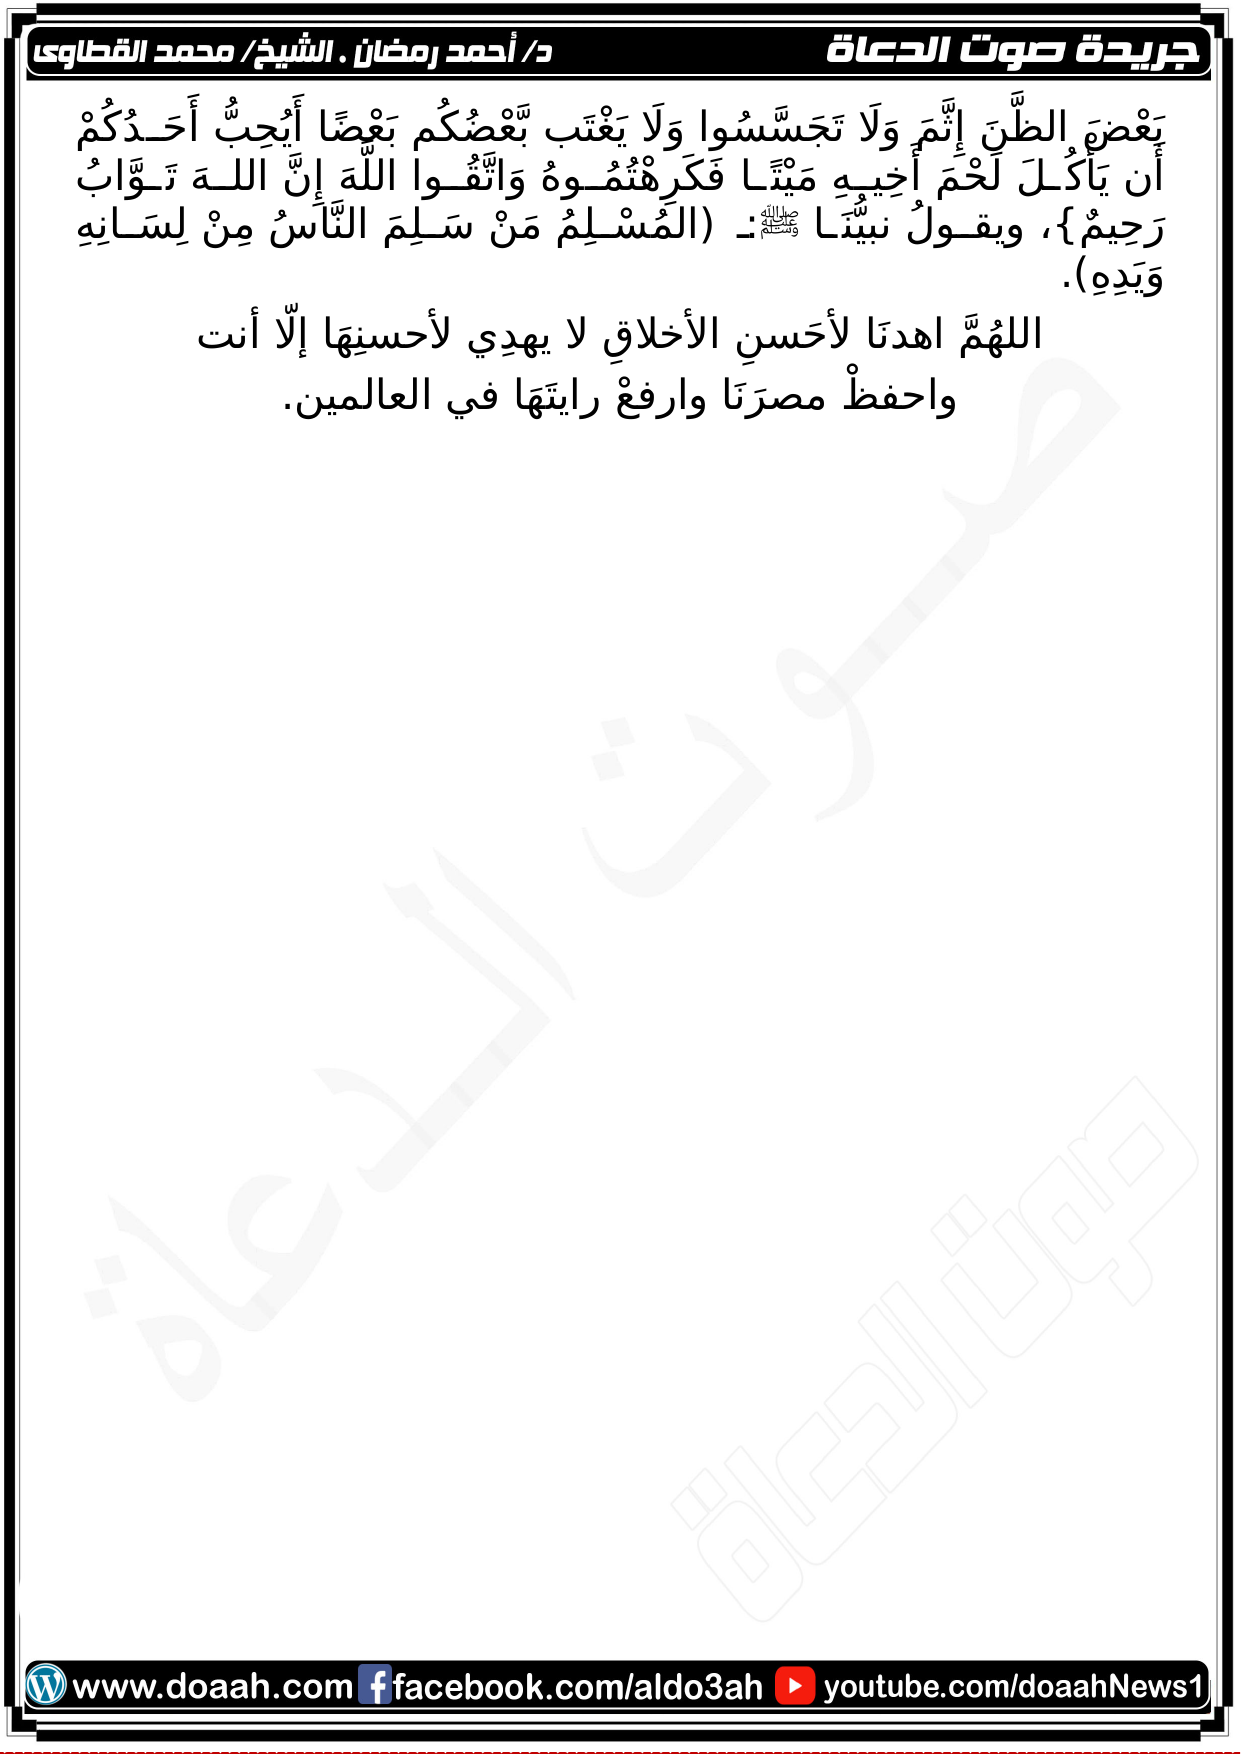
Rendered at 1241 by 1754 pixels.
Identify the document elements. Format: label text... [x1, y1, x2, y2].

text واحفظْ مصرَنَا وارفعْ رايتَهَا في العالمين. [75, 371, 1165, 419]
text اللهُمَّ اهدنَا لأحَسنِ الأخلاقِ لا يهدِي لأحسنِهَا إلّا أنت [75, 310, 1165, 358]
picture [0, 0, 1241, 1752]
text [75, 103, 1165, 297]
